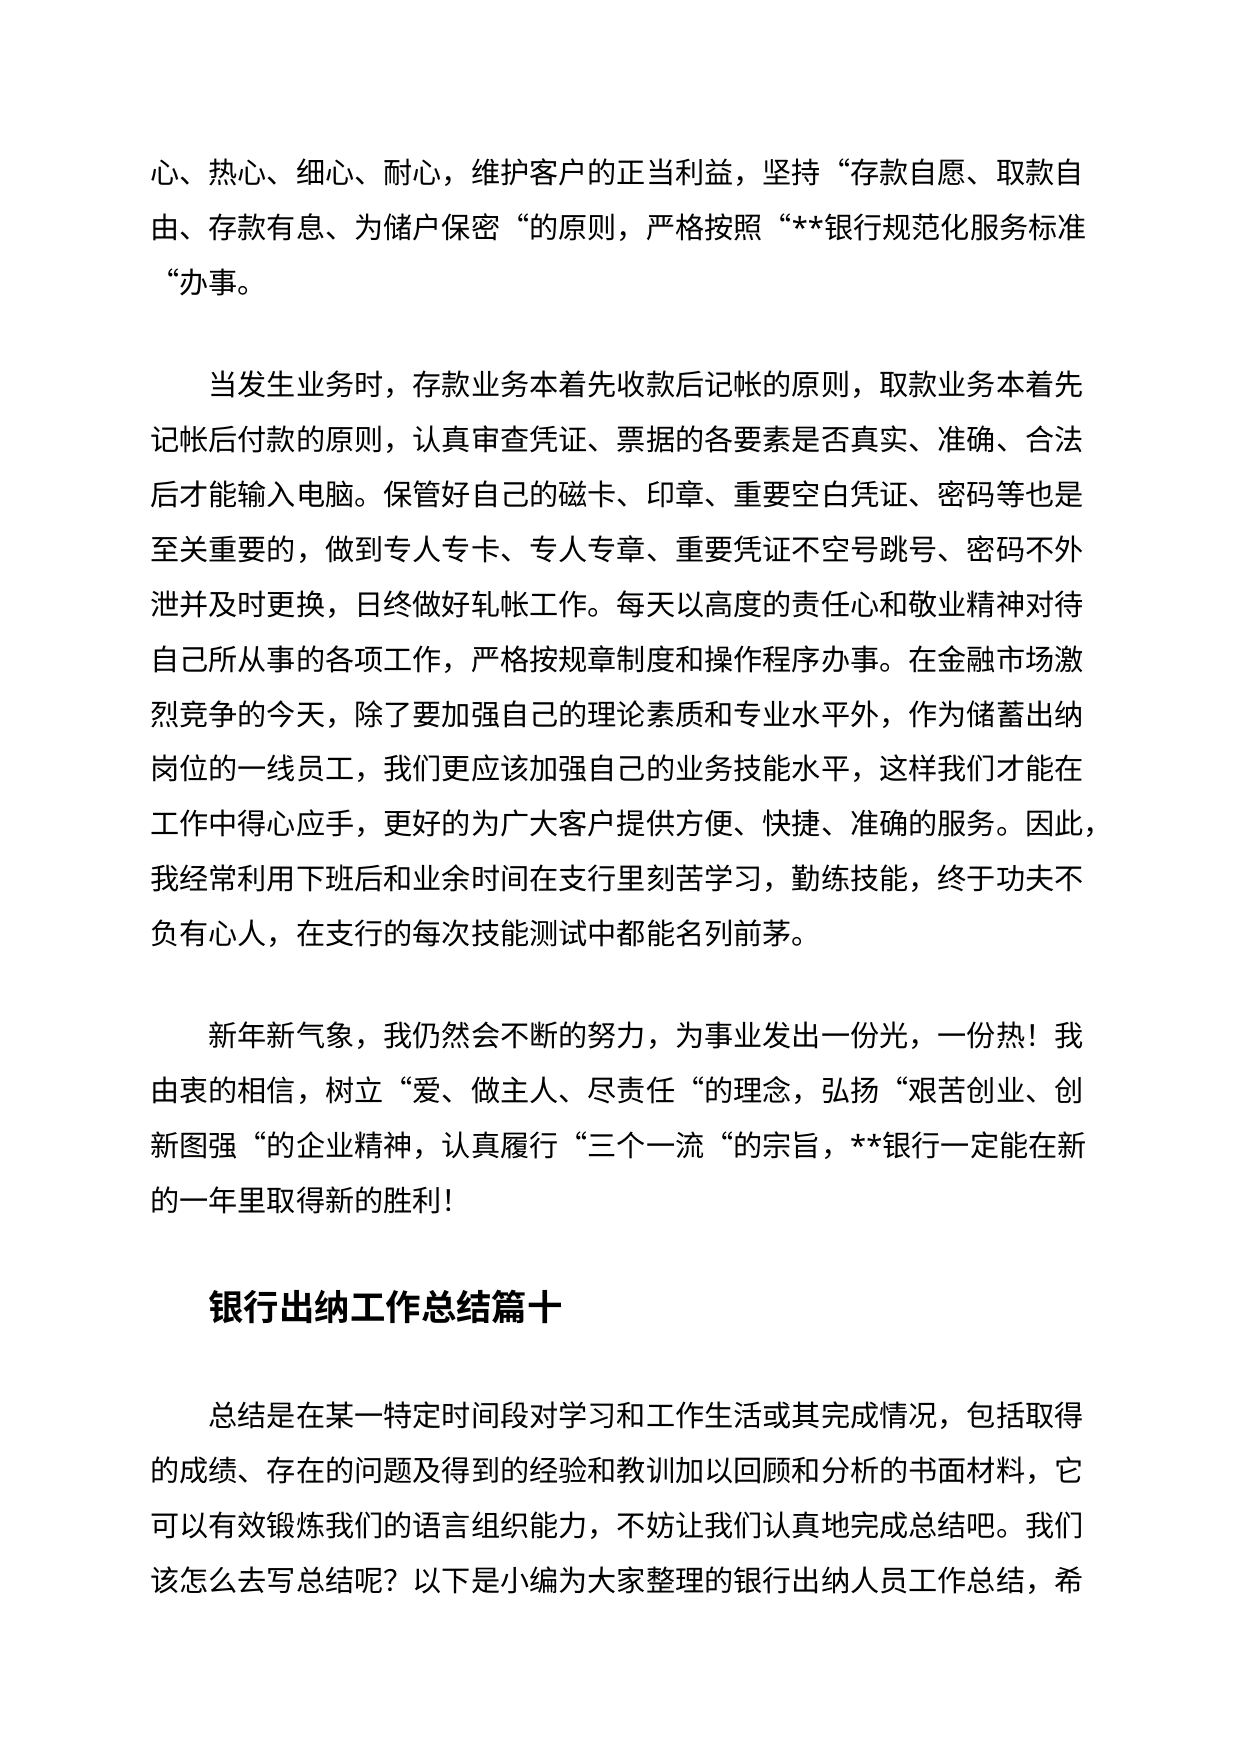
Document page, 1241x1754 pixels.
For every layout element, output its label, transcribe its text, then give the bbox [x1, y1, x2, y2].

text 银行出纳工作总结篇十 [150, 1279, 1090, 1330]
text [150, 150, 1090, 302]
text 当发生业务时，存款业务本着先收款后记帐的原则，取款业务本着先记帐后付款的原则，认真审查凭证、票据的各要素是否真实、准确、合法后才能输入电脑。保管好自己的磁卡、印章、重要空白凭证、密码等也是至关重要的，做到专人专卡、专人专章、重要凭证不空号跳号、密码不外泄并及时更换，日终做好轧帐工作。每天以高度的责任心和敬业精神对待自己所从事的各项工作，严格按规章制度和操作程序办事。在金融市场激烈竞争的今天，除了要加强自己的理论素质和专业水平外，作为储蓄出纳岗位的一线员工，我们更应该加强自己的业务技能水平，这样我们才能在工作中得心应手，更好的为广大客户提供方便、快捷、准确的服务。因此，我经常利用下班后和业余时间在支行里刻苦学习，勤练技能，终于功夫不负有心人，在支行的每次技能测试中都能名列前茅。 [150, 362, 1090, 953]
text 新年新气象，我仍然会不断的努力，为事业发出一份光，一份热！我由衷的相信，树立“爱、做主人、尽责任“的理念，弘扬“艰苦创业、创新图强“的企业精神，认真履行“三个一流“的宗旨，**银行一定能在新的一年里取得新的胜利！ [150, 1012, 1090, 1219]
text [150, 1392, 1090, 1599]
